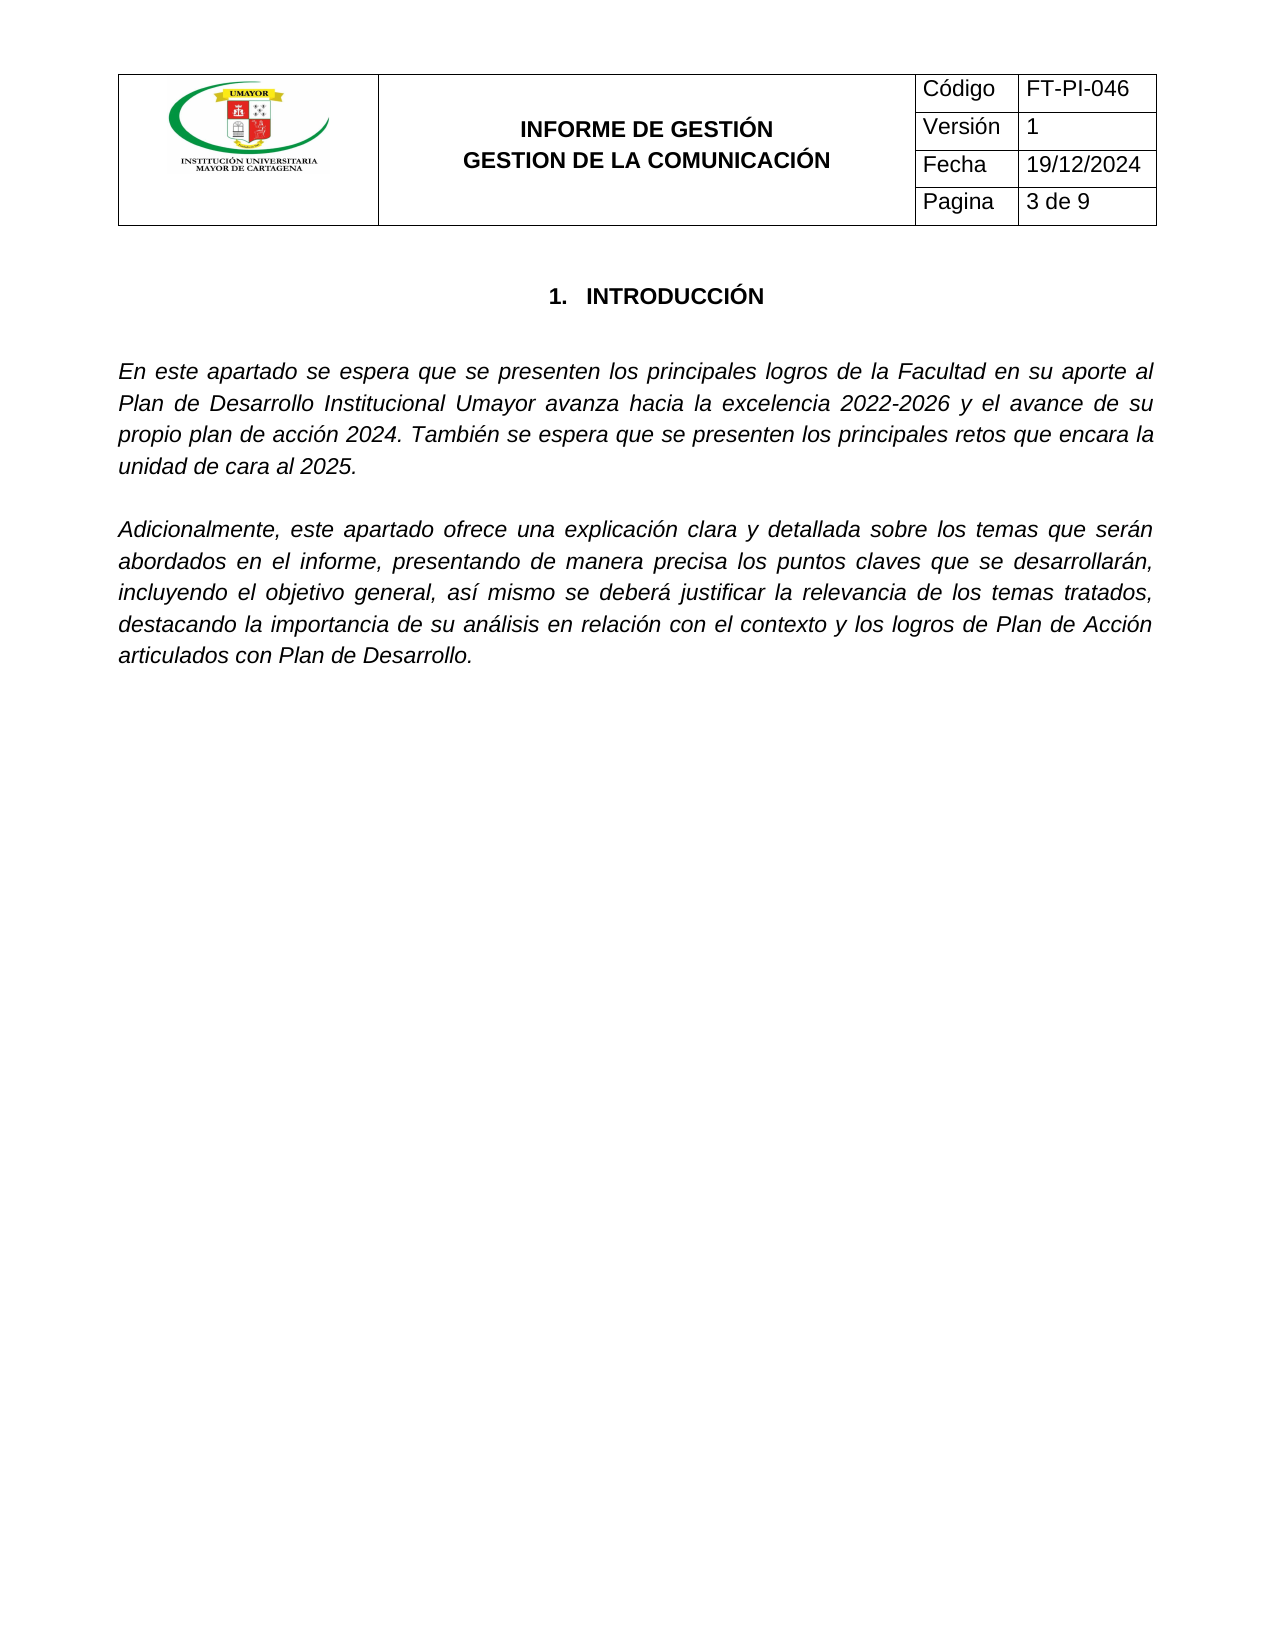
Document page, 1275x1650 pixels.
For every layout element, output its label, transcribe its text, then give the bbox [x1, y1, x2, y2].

text Adicionalmente, este apartado ofrece una explicación clara y detallada sobre los temas que serán abordados en el informe, presentando de manera precisa los puntos claves que se desarrollarán, incluyendo el objetivo general, así mismo se deberá justificar la relevancia de los temas tratados, destacando la importancia de su análisis en relación con el contexto y los logros de Plan de Acción articulados con Plan de Desarrollo. [118, 516, 1157, 669]
picture [167, 75, 330, 174]
subtitle INTRODUCCIÓN [156, 283, 1157, 309]
text En este apartado se espera que se presenten los principales logros de la Facultad en su aporte al Plan de Desarrollo Institucional Umayor avanza hacia la excelencia 2022-2026 y el avance de su propio plan de acción 2024. También se espera que se presenten los principales retos que encara la unidad de cara al 2025. [118, 358, 1157, 479]
